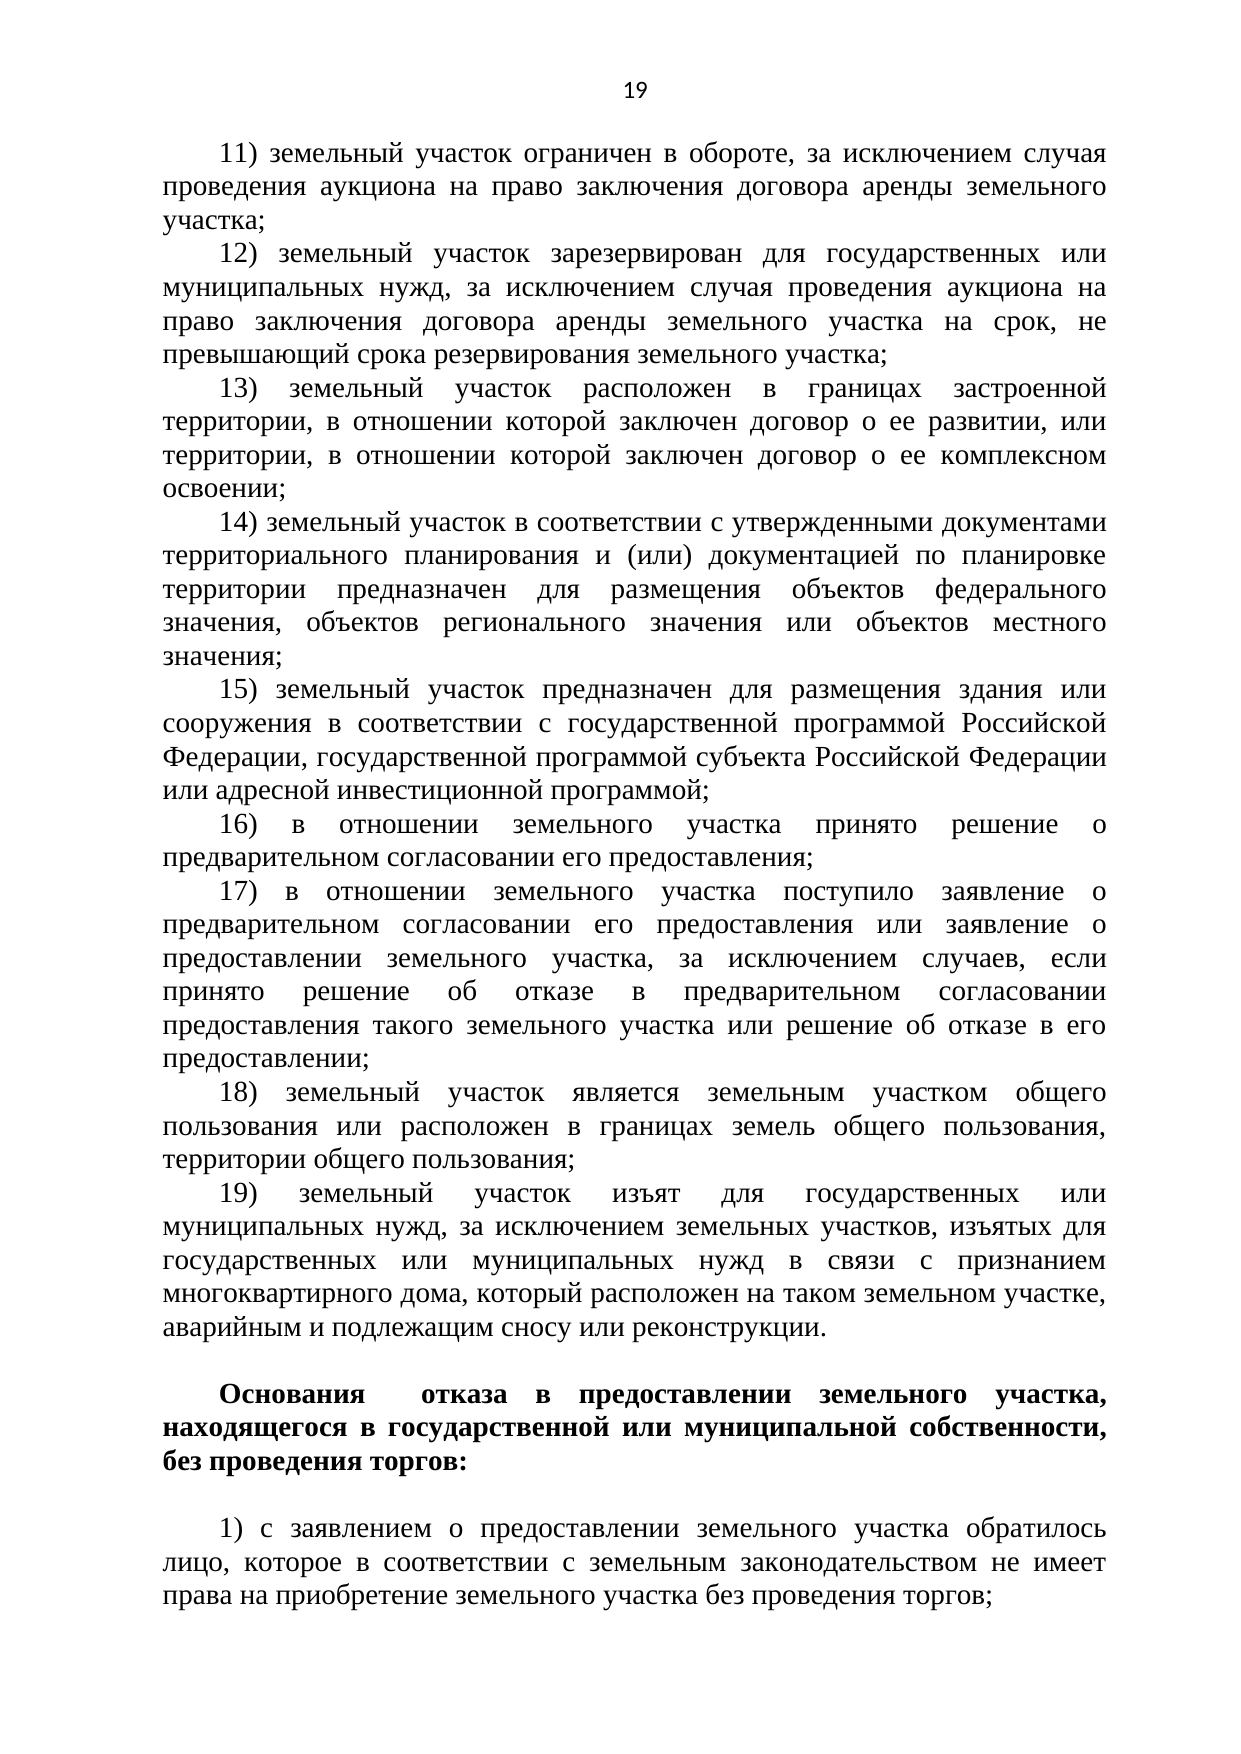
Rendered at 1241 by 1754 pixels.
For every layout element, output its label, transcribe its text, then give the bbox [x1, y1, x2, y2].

text 18) земельный участок является земельным участком общего пользования или расположен в границах земель общего пользования, территории общего пользования; [162, 1074, 1107, 1175]
text 15) земельный участок предназначен для размещения здания или сооружения в соответствии с государственной программой Российской Федерации, государственной программой субъекта Российской Федерации или адресной инвестиционной программой; [162, 672, 1107, 806]
text 16) в отношении земельного участка принято решение о предварительном согласовании его предоставления; [162, 806, 1107, 873]
text 17) в отношении земельного участка поступило заявление о предварительном согласовании его предоставления или заявление о предоставлении земельного участка, за исключением случаев, если принято решение об отказе в предварительном согласовании предоставления такого земельного участка или решение об отказе в его предоставлении; [162, 873, 1107, 1074]
text 13) земельный участок расположен в границах застроенной территории, в отношении которой заключен договор о ее развитии, или территории, в отношении которой заключен договор о ее комплексном освоении; [162, 370, 1107, 504]
text 12) земельный участок зарезервирован для государственных или муниципальных нужд, за исключением случая проведения аукциона на право заключения договора аренды земельного участка на срок, не превышающий срока резервирования земельного участка; [162, 236, 1107, 370]
text 19) земельный участок изъят для государственных или муниципальных нужд, за исключением земельных участков, изъятых для государственных или муниципальных нужд в связи с признанием многоквартирного дома, который расположен на таком земельном участке, аварийным и подлежащим сносу или реконструкции. [162, 1175, 1107, 1342]
text 1) с заявлением о предоставлении земельного участка обратилось лицо, которое в соответствии с земельным законодательством не имеет права на приобретение земельного участка без проведения торгов; [162, 1510, 1107, 1611]
text 14) земельный участок в соответствии с утвержденными документами территориального планирования и (или) документацией по планировке территории предназначен для размещения объектов федерального значения, объектов регионального значения или объектов местного значения; [162, 504, 1107, 672]
text 11) земельный участок ограничен в обороте, за исключением случая проведения аукциона на право заключения договора аренды земельного участка; [162, 135, 1107, 236]
text Основания отказа в предоставлении земельного участка, находящегося в государственной или муниципальной собственности, без проведения торгов: [162, 1376, 1107, 1477]
